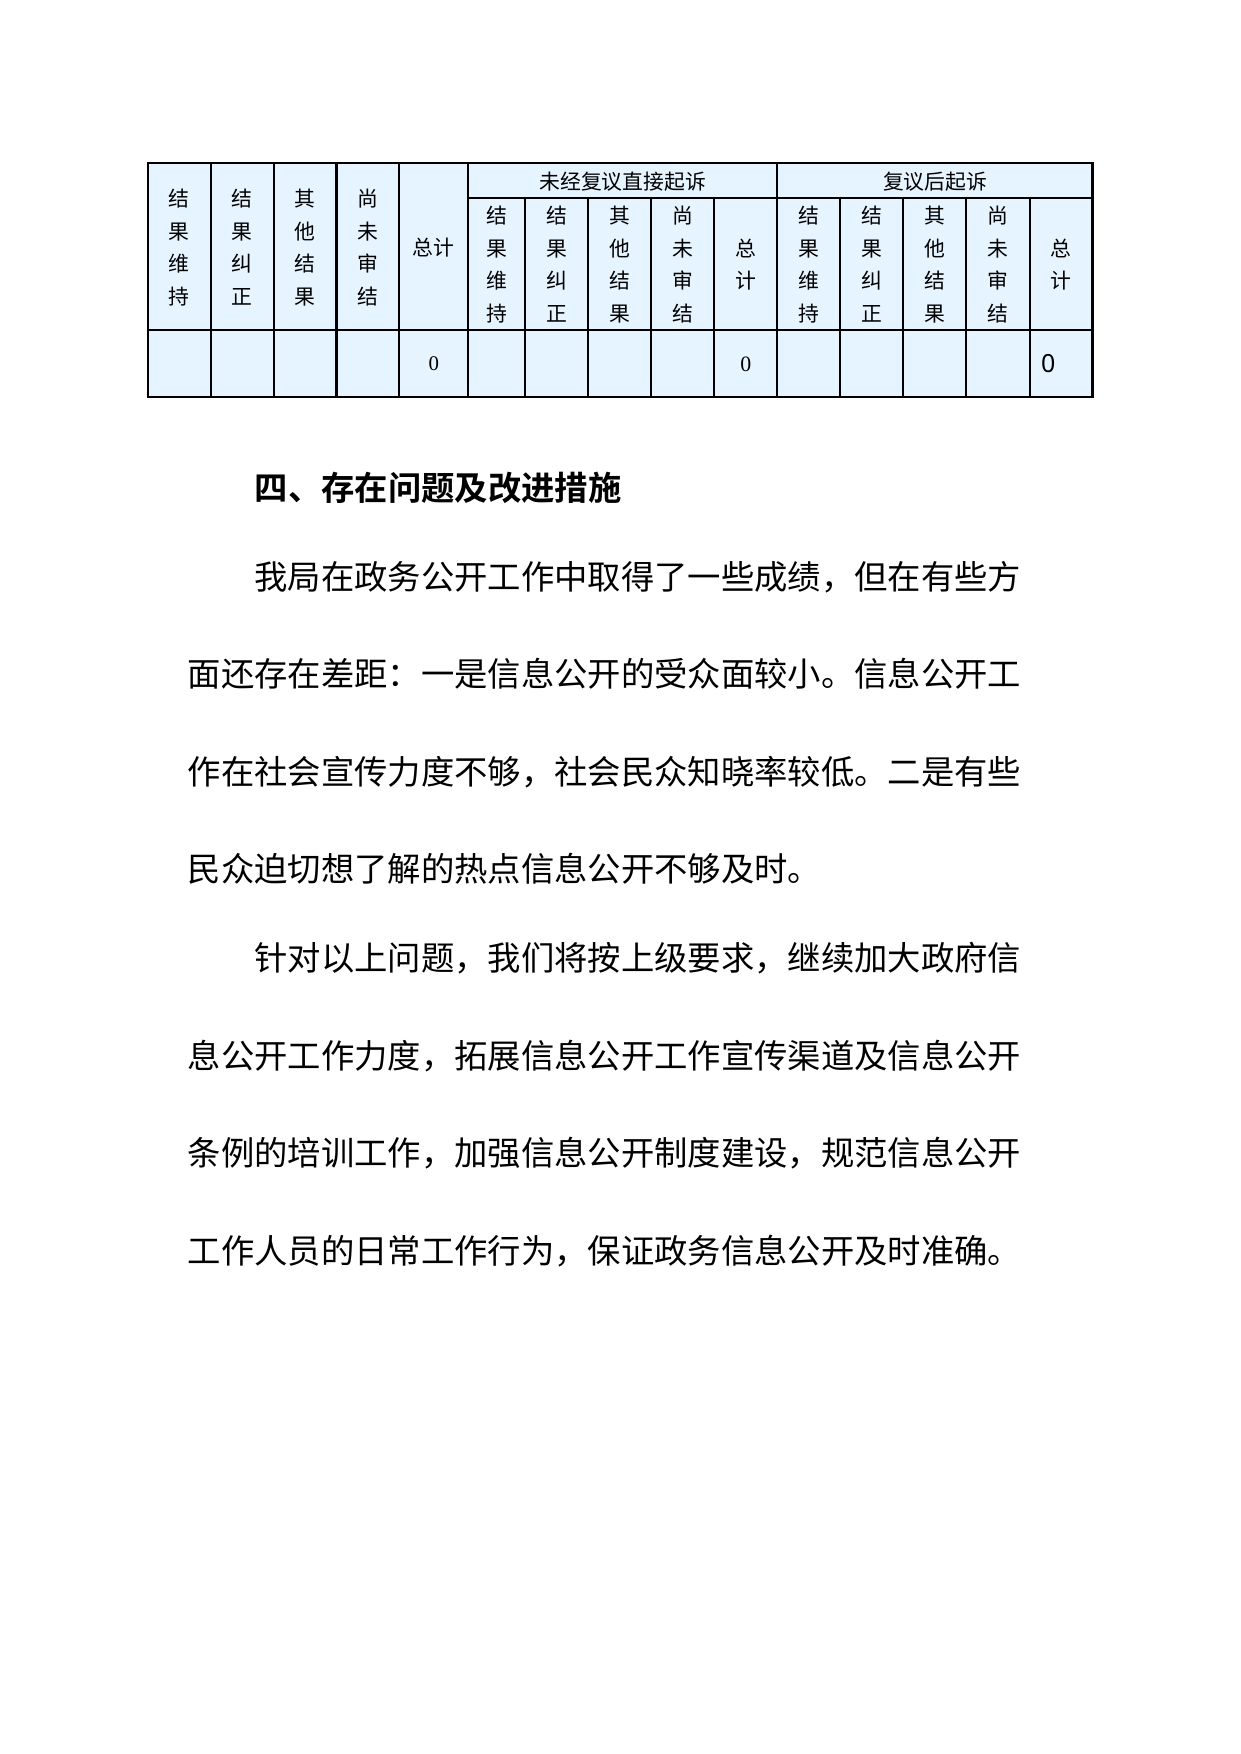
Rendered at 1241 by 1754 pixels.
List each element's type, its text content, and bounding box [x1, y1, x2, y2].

table_cell 0 [400, 331, 467, 396]
table_cell [841, 331, 902, 396]
table_cell 结果维持 [469, 199, 524, 329]
table_cell 0 [1031, 331, 1091, 396]
table_cell 未经复议直接起诉 [469, 164, 776, 197]
table_cell 其他结果 [589, 199, 650, 329]
table_cell [904, 331, 965, 396]
table_cell 尚未审结 [652, 199, 713, 329]
table_cell [967, 331, 1029, 396]
table_cell [778, 331, 839, 396]
table_cell [589, 331, 650, 396]
table_cell 尚未审结 [967, 199, 1029, 329]
table_cell 结果维持 [778, 199, 839, 329]
table_cell 总计 [715, 199, 776, 329]
table_cell 其他结果 [904, 199, 965, 329]
text 我局在政务公开工作中取得了一些成绩，但在有些方面还存在差距：一是信息公开的受众面较小。信息公开工作在社会宣传力度不够，社会民众知晓率较低。二是有些民众迫切想了解的热点信息公开不够及时。 [187, 542, 1053, 899]
table_cell 结果纠正 [526, 199, 587, 329]
table_cell 结果纠正 [841, 199, 902, 329]
table_cell [338, 331, 398, 396]
table_cell [212, 331, 273, 396]
table_cell [469, 331, 524, 396]
table_cell [652, 331, 713, 396]
table_cell [149, 331, 210, 396]
table_cell 结果维持 [149, 164, 210, 329]
table_cell 复议后起诉 [778, 164, 1091, 197]
table_cell 其他结果 [275, 164, 335, 329]
text 四、存在问题及改进措施 [187, 453, 1053, 518]
table_cell [526, 331, 587, 396]
table_cell 0 [715, 331, 776, 396]
table_cell 总计 [1031, 199, 1091, 329]
table_cell 总计 [400, 164, 467, 329]
table_cell 结果纠正 [212, 164, 273, 329]
table_cell [275, 331, 335, 396]
table_cell 尚未审结 [338, 164, 398, 329]
text 针对以上问题，我们将按上级要求，继续加大政府信息公开工作力度，拓展信息公开工作宣传渠道及信息公开条例的培训工作，加强信息公开制度建设，规范信息公开工作人员的日常工作行为，保证政务信息公开及时准确。 [187, 924, 1053, 1281]
